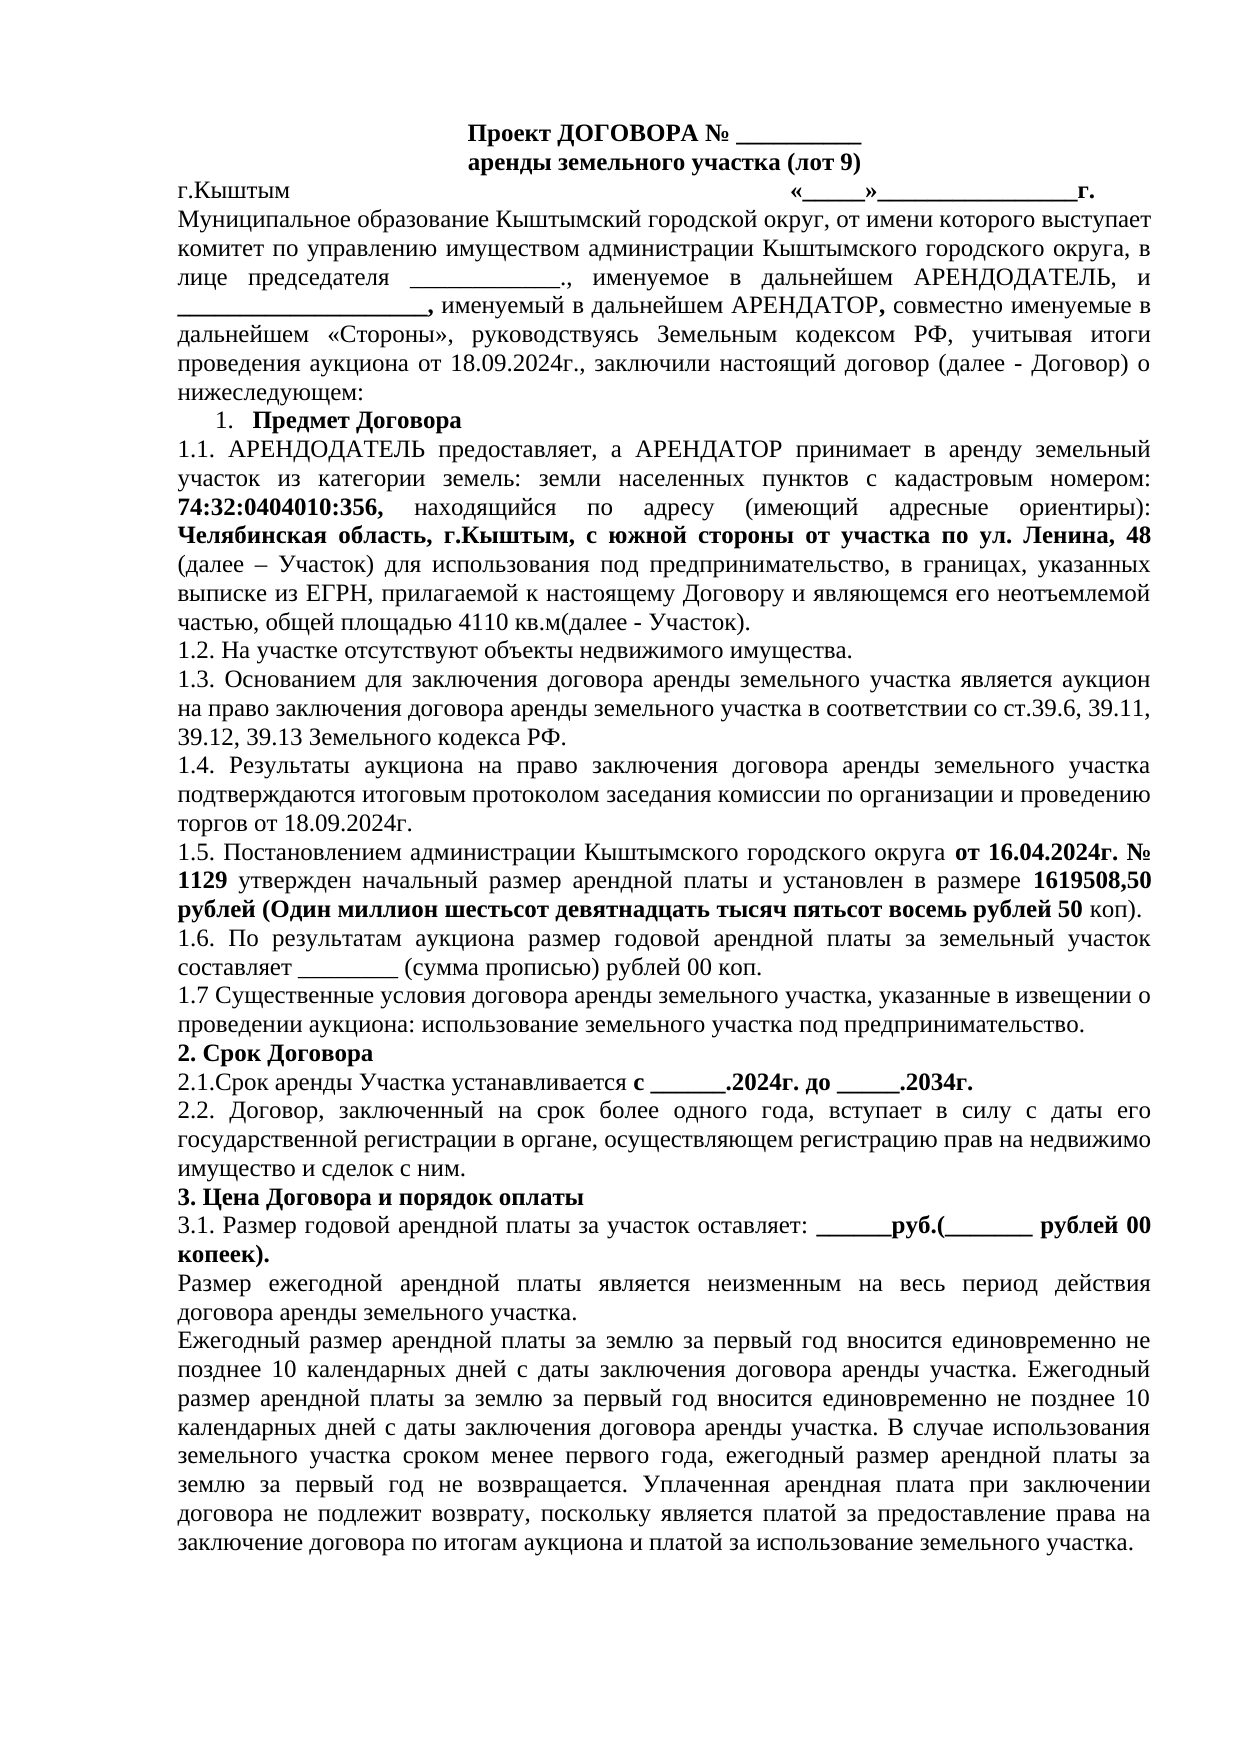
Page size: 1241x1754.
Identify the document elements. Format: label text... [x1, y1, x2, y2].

text Муниципальное образование Кыштымский городской округ, от имени которого выступает комитет по управлению имуществом администрации Кыштымского городского округа, в лице председателя ____________., именуемое в дальнейшем АРЕНДОДАТЕЛЬ, и ____________________, именуемый в дальнейшем АРЕНДАТОР, совместно именуемые в дальнейшем «Стороны», руководствуясь Земельным кодексом РФ, учитывая итоги проведения аукциона от 18.09.2024г., заключили настоящий договор (далее - Договор) о нижеследующем: [177, 204, 1152, 406]
text 1.5. Постановлением администрации Кыштымского городского округа от 16.04.2024г. № 1129 утвержден начальный размер арендной платы и установлен в размере 1619508,50 рублей (Один миллион шестьсот девятнадцать тысяч пятьсот восемь рублей 50 коп). [177, 837, 1152, 923]
text Размер ежегодной арендной платы является неизменным на весь период действия договора аренды земельного участка. [177, 1268, 1152, 1326]
text 3. Цена Договора и порядок оплаты [177, 1182, 1152, 1211]
text 2.2. Договор, заключенный на срок более одного года, вступает в силу с даты его государственной регистрации в органе, осуществляющем регистрацию прав на недвижимо имущество и сделок с ним. [177, 1096, 1152, 1182]
text 1.7 Существенные условия договора аренды земельного участка, указанные в извещении о проведении аукциона: использование земельного участка под предпринимательство. [177, 981, 1152, 1038]
text г.Кыштым «_____»________________г. [177, 176, 1152, 204]
text 1.1. АРЕНДОДАТЕЛЬ предоставляет, а АРЕНДАТОР принимает в аренду земельный участок из категории земель: земли населенных пунктов с кадастровым номером: 74:32:0404010:356, находящийся по адресу (имеющий адресные ориентиры): Челябинская область, г.Кыштым, с южной стороны от участка по ул. Ленина, 48 (далее – Участок) для использования под предпринимательство, в границах, указанных выписке из ЕГРН, прилагаемой к настоящему Договору и являющемся его неотъемлемой частью, общей площадью 4110 кв.м(далее - Участок). [177, 434, 1152, 636]
text Проект ДОГОВОРА № __________ [177, 118, 1152, 147]
text аренды земельного участка (лот 9) [177, 147, 1152, 176]
list Предмет Договора [215, 406, 1152, 434]
text 1.2. На участке отсутствуют объекты недвижимого имущества. [177, 636, 1152, 664]
text 3.1. Размер годовой арендной платы за участок оставляет: ______руб.(_______ рублей 00 копеек). [177, 1211, 1152, 1268]
text 2. Срок Договора [177, 1038, 1152, 1067]
text 1.6. По результатам аукциона размер годовой арендной платы за земельный участок составляет ________ (сумма прописью) рублей 00 коп. [177, 923, 1152, 981]
text Ежегодный размер арендной платы за землю за первый год вносится единовременно не позднее 10 календарных дней с даты заключения договора аренды участка. Ежегодный размер арендной платы за землю за первый год вносится единовременно не позднее 10 календарных дней с даты заключения договора аренды участка. В случае использования земельного участка сроком менее первого года, ежегодный размер арендной платы за землю за первый год не возвращается. Уплаченная арендная плата при заключении договора не подлежит возврату, поскольку является платой за предоставление права на заключение договора по итогам аукциона и платой за использование земельного участка. [177, 1326, 1152, 1556]
text 1.4. Результаты аукциона на право заключения договора аренды земельного участка подтверждаются итоговым протоколом заседания комиссии по организации и проведению торгов от 18.09.2024г. [177, 751, 1152, 837]
text 1.3. Основанием для заключения договора аренды земельного участка является аукцион на право заключения договора аренды земельного участка в соответствии со ст.39.6, 39.11, 39.12, 39.13 Земельного кодекса РФ. [177, 664, 1152, 751]
text 2.1.Срок аренды Участка устанавливается с ______.2024г. до _____.2034г. [177, 1067, 1152, 1096]
